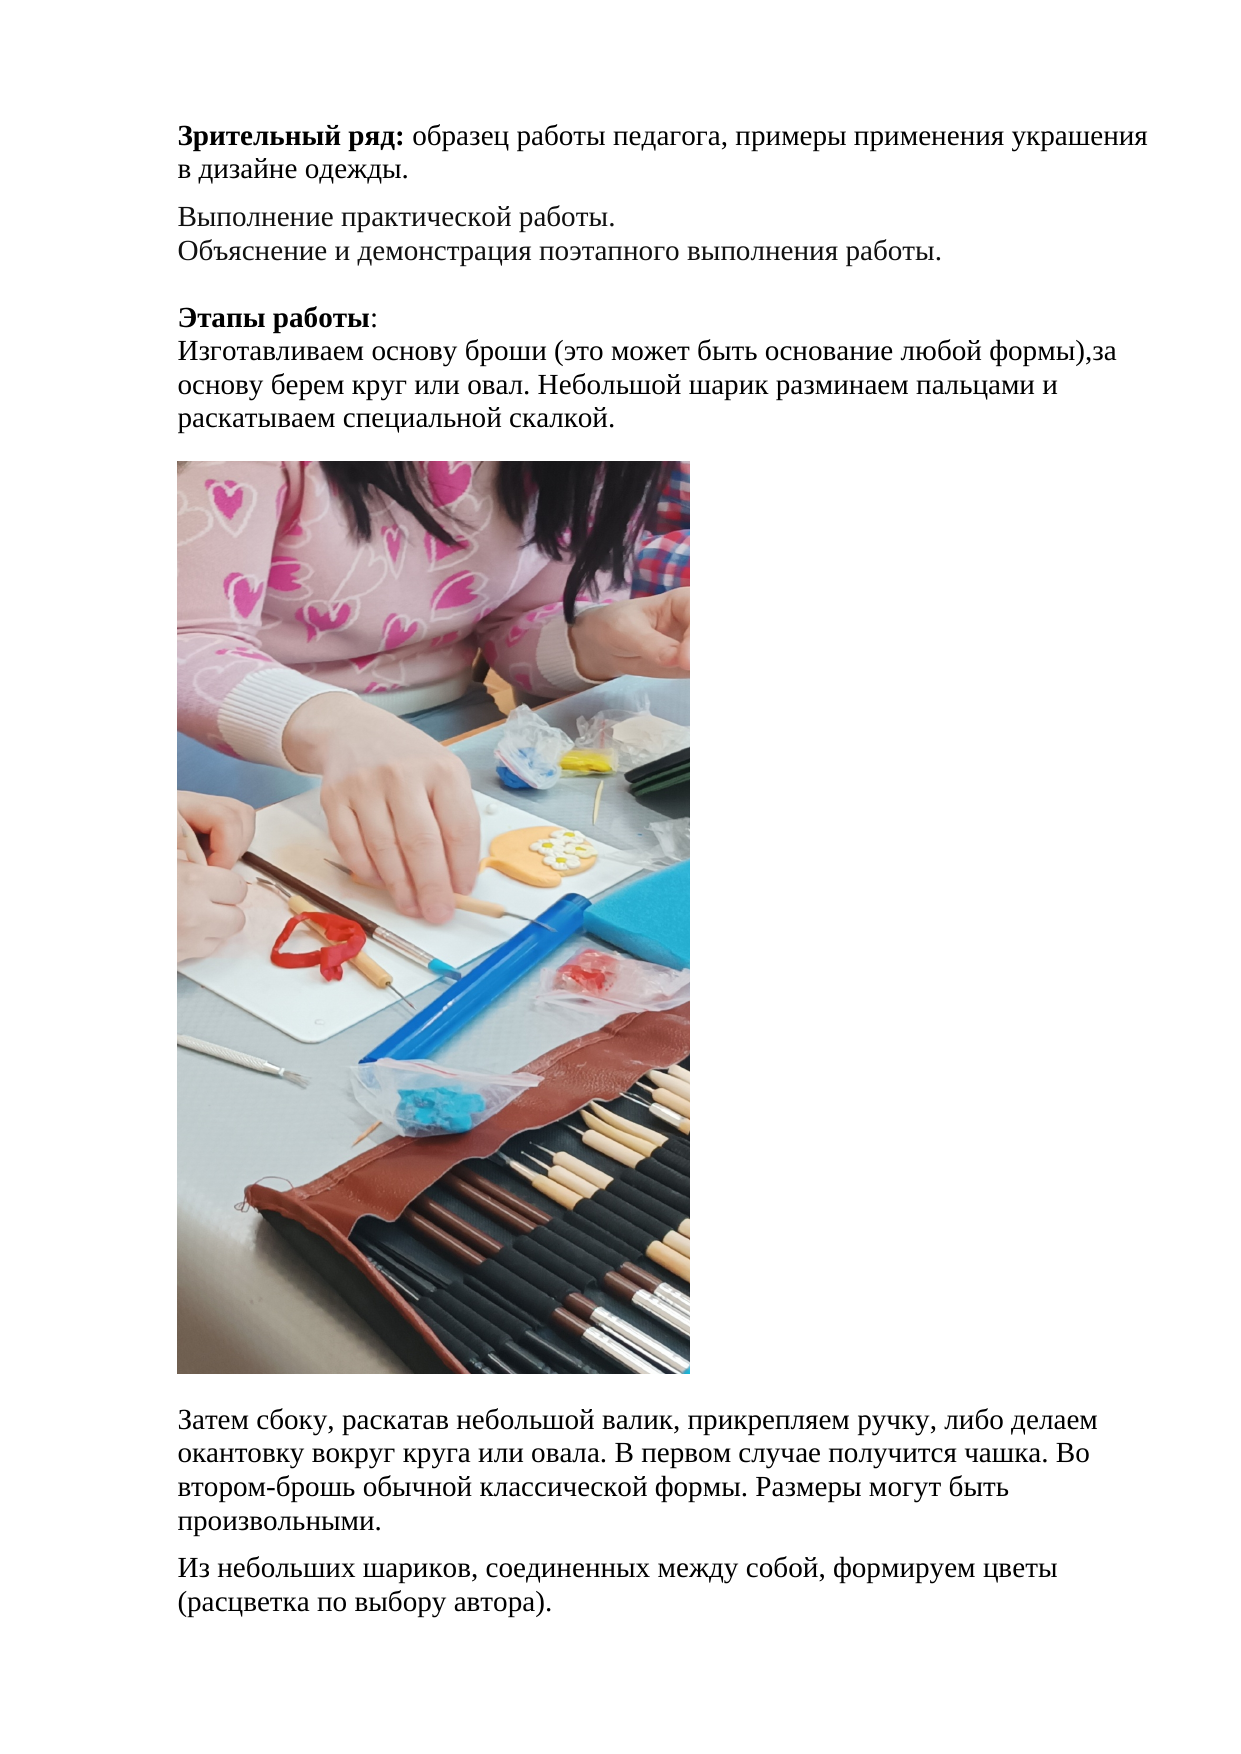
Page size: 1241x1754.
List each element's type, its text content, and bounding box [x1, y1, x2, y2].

text Затем сбоку, раскатав небольшой валик, прикрепляем ручку, либо делаем окантовку вокруг круга или овала. В первом случае получится чашка. Во втором-брошь обычной классической формы. Размеры могут быть произвольными. [177, 1402, 1152, 1536]
picture [177, 461, 690, 1374]
text Выполнение практической работы. [177, 199, 1152, 233]
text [177, 1550, 1152, 1617]
text Объяснение и демонстрация поэтапного выполнения работы. [177, 233, 1152, 266]
text Изготавливаем основу броши (это может быть основание любой формы),за основу берем круг или овал. Небольшой шарик разминаем пальцами и раскатываем специальной скалкой. [177, 333, 1152, 462]
text Зрительный ряд: образец работы педагога, примеры применения украшения в дизайне одежды. [177, 118, 1152, 185]
text Этапы работы: [177, 300, 1152, 333]
